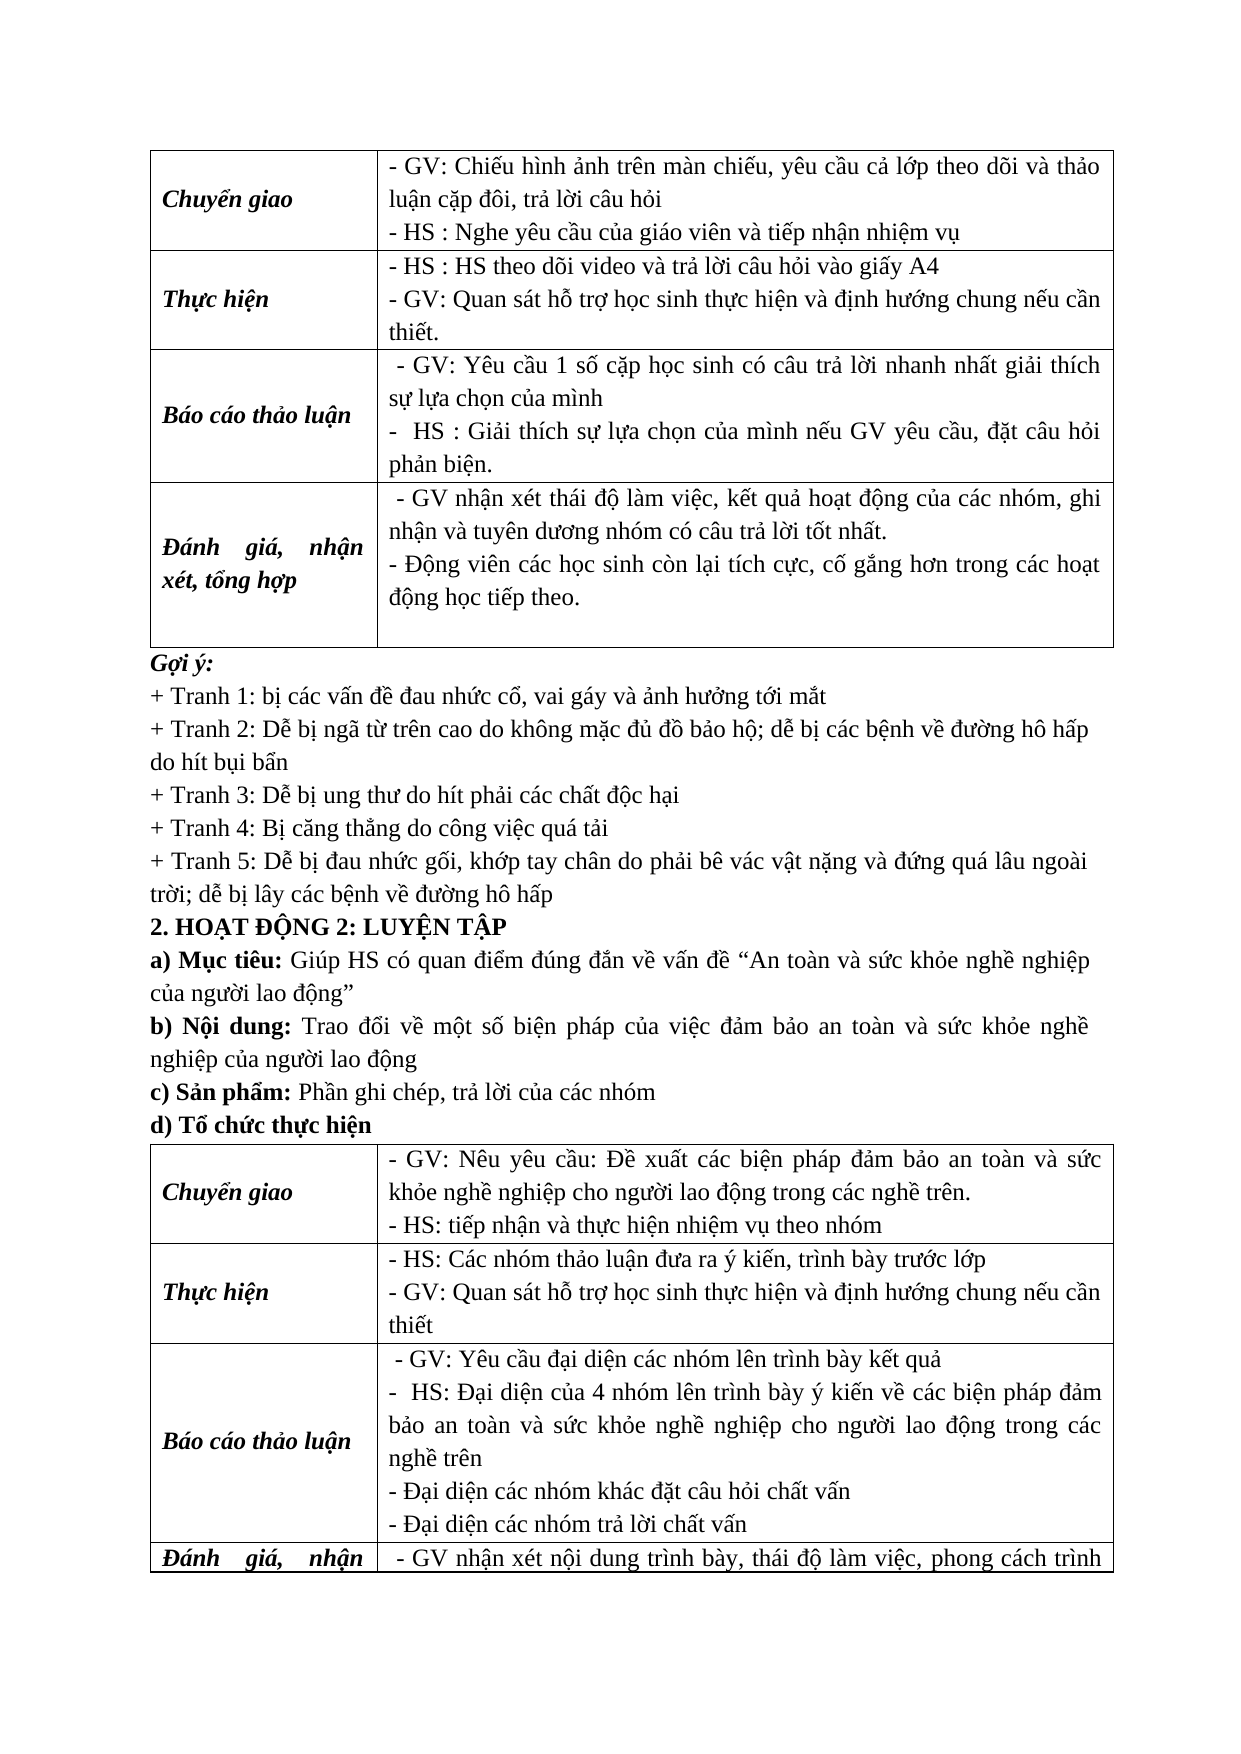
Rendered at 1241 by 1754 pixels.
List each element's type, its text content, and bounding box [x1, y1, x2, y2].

text a) Mục tiêu: Giúp HS có quan điểm đúng đắn về vấn đề “An toàn và sức khỏe nghề nghiệp của người lao động” [150, 945, 1090, 1007]
text d) Tổ chức thực hiện [150, 1110, 1090, 1139]
text + Tranh 2: Dễ bị ngã từ trên cao do không mặc đủ đồ bảo hộ; dễ bị các bệnh về đường hô hấp do hít bụi bẩn [150, 714, 1090, 776]
table_header - GV: Chiếu hình ảnh trên màn chiếu, yêu cầu cả lớp theo dõi và thảo luận cặp đôi, trả lời câu hỏi - HS : Nghe yêu cầu của giáo viên và tiếp nhận nhiệm vụ [378, 151, 1113, 250]
text Gợi ý: [150, 648, 1090, 677]
table_cell - HS: Các nhóm thảo luận đưa ra ý kiến, trình bày trước lớp - GV: Quan sát hỗ trợ học sinh thực hiện và định hướng chung nếu cần thiết [378, 1244, 1113, 1343]
table_cell - HS : HS theo dõi video và trả lời câu hỏi vào giấy A4 - GV: Quan sát hỗ trợ học sinh thực hiện và định hướng chung nếu cần thiết. [378, 251, 1113, 349]
text + Tranh 1: bị các vấn đề đau nhức cổ, vai gáy và ảnh hưởng tới mắt [150, 681, 1090, 710]
text 2. HOẠT ĐỘNG 2: LUYỆN TẬP [150, 912, 1090, 941]
table_cell Đánh giá, nhận xét, tổng hợp [151, 483, 377, 647]
table_header Chuyển giao [151, 1145, 377, 1243]
text c) Sản phẩm: Phần ghi chép, trả lời của các nhóm [150, 1077, 1090, 1106]
text + Tranh 3: Dễ bị ung thư do hít phải các chất độc hại [150, 780, 1090, 809]
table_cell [378, 1543, 1113, 1571]
text b) Nội dung: Trao đổi về một số biện pháp của việc đảm bảo an toàn và sức khỏe nghề nghiệp của người lao động [150, 1011, 1090, 1073]
table_cell Báo cáo thảo luận [151, 1344, 377, 1542]
table_cell Thực hiện [151, 1244, 377, 1343]
text + Tranh 5: Dễ bị đau nhức gối, khớp tay chân do phải bê vác vật nặng và đứng quá lâu ngoài trời; dễ bị lây các bệnh về đường hô hấp [150, 846, 1090, 908]
table_cell - GV: Yêu cầu 1 số cặp học sinh có câu trả lời nhanh nhất giải thích sự lựa chọn của mình - HS : Giải thích sự lựa chọn của mình nếu GV yêu cầu, đặt câu hỏi phản biện. [378, 350, 1113, 482]
table_cell Thực hiện [151, 251, 377, 349]
table_cell - GV nhận xét thái độ làm việc, kết quả hoạt động của các nhóm, ghi nhận và tuyên dương nhóm có câu trả lời tốt nhất. - Động viên các học sinh còn lại tích cực, cố gắng hơn trong các hoạt động học tiếp theo. [378, 483, 1113, 647]
text + Tranh 4: Bị căng thẳng do công việc quá tải [150, 813, 1090, 842]
table_cell Báo cáo thảo luận [151, 350, 377, 482]
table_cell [151, 1543, 377, 1571]
table_header - GV: Nêu yêu cầu: Đề xuất các biện pháp đảm bảo an toàn và sức khỏe nghề nghiệp cho người lao động trong các nghề trên. - HS: tiếp nhận và thực hiện nhiệm vụ theo nhóm [378, 1145, 1113, 1243]
table_header Chuyển giao [151, 151, 377, 250]
table_cell - GV: Yêu cầu đại diện các nhóm lên trình bày kết quả - HS: Đại diện của 4 nhóm lên trình bày ý kiến về các biện pháp đảm bảo an toàn và sức khỏe nghề nghiệp cho người lao động trong các nghề trên - Đại diện các nhóm khác đặt câu hỏi chất vấn - Đại diện các nhóm trả lời chất vấn [378, 1344, 1113, 1542]
